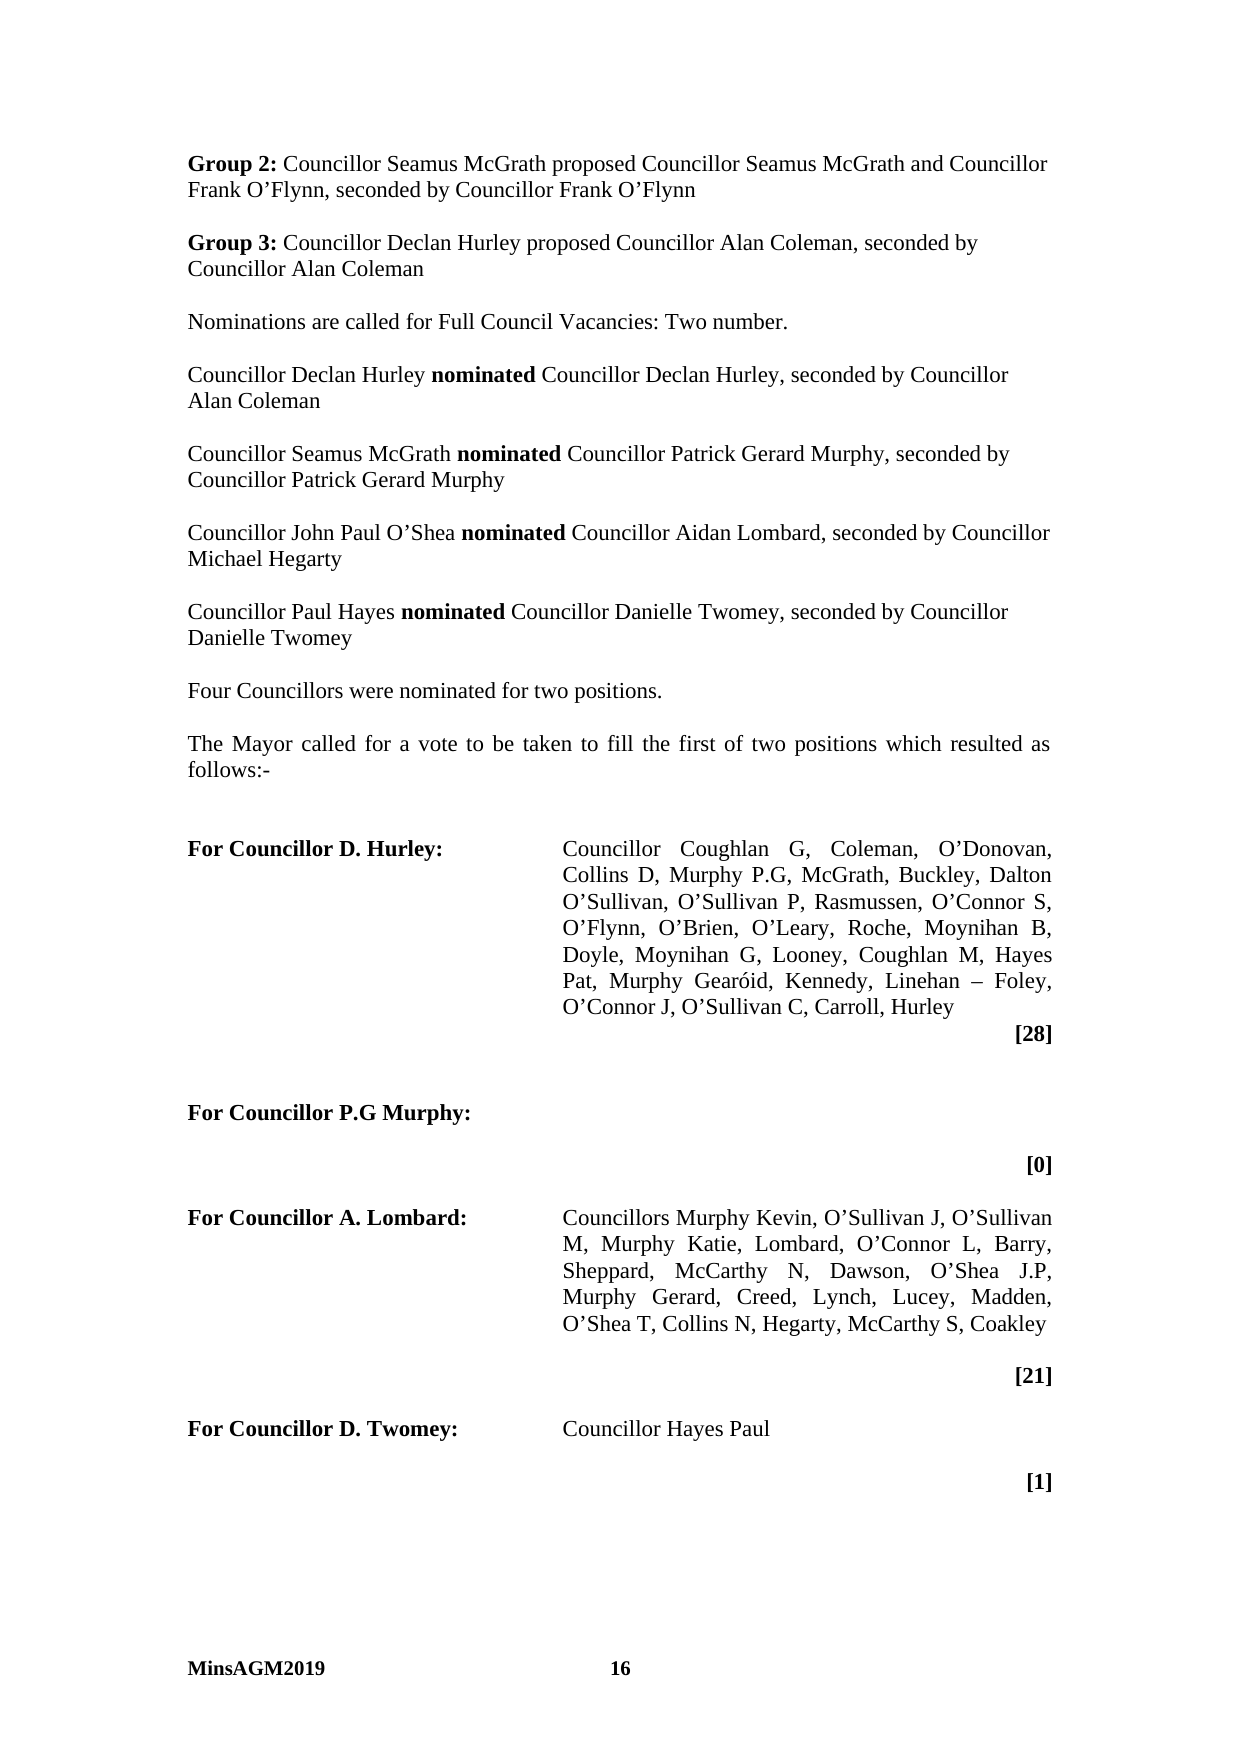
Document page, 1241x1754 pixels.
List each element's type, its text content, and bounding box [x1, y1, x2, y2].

text Councillor Paul Hayes nominated Councillor Danielle Twomey, seconded by Councillor Danielle Twomey [187, 598, 1053, 651]
text [28] [187, 1020, 1053, 1046]
text [1] [187, 1468, 1053, 1494]
text Councillor Seamus McGrath nominated Councillor Patrick Gerard Murphy, seconded by Councillor Patrick Gerard Murphy [187, 440, 1053, 493]
text Group 2: Councillor Seamus McGrath proposed Councillor Seamus McGrath and Councillor Frank O’Flynn, seconded by Councillor Frank O’Flynn [187, 150, 1053, 203]
text Four Councillors were nominated for two positions. [187, 677, 1053, 703]
text For Councillor A. Lombard: Councillors Murphy Kevin, O’Sullivan J, O’Sullivan M, Murphy Katie, Lombard, O’Connor L, Barry, Sheppard, McCarthy N, Dawson, O’Shea J.P, Murphy Gerard, Creed, Lynch, Lucey, Madden, O’Shea T, Collins N, Hegarty, McCarthy S, Coakley [187, 1204, 1053, 1336]
text For Councillor D. Twomey: Councillor Hayes Paul [187, 1415, 1053, 1441]
text For Councillor D. Hurley: Councillor Coughlan G, Coleman, O’Donovan, Collins D, Murphy P.G, McGrath, Buckley, Dalton O’Sullivan, O’Sullivan P, Rasmussen, O’Connor S, O’Flynn, O’Brien, O’Leary, Roche, Moynihan B, Doyle, Moynihan G, Looney, Coughlan M, Hayes Pat, Murphy Gearóid, Kennedy, Linehan – Foley, O’Connor J, O’Sullivan C, Carroll, Hurley [187, 835, 1053, 1020]
text Councillor John Paul O’Shea nominated Councillor Aidan Lombard, seconded by Councillor Michael Hegarty [187, 519, 1053, 572]
text [0] [187, 1151, 1053, 1178]
text Nominations are called for Full Council Vacancies: Two number. [187, 308, 1053, 334]
text [21] [187, 1362, 1053, 1389]
text Councillor Declan Hurley nominated Councillor Declan Hurley, seconded by Councillor Alan Coleman [187, 361, 1053, 413]
text The Mayor called for a vote to be taken to fill the first of two positions which resulted as follows:- [187, 730, 1053, 782]
text Group 3: Councillor Declan Hurley proposed Councillor Alan Coleman, seconded by Councillor Alan Coleman [187, 229, 1053, 282]
text For Councillor P.G Murphy: [187, 1099, 1053, 1125]
